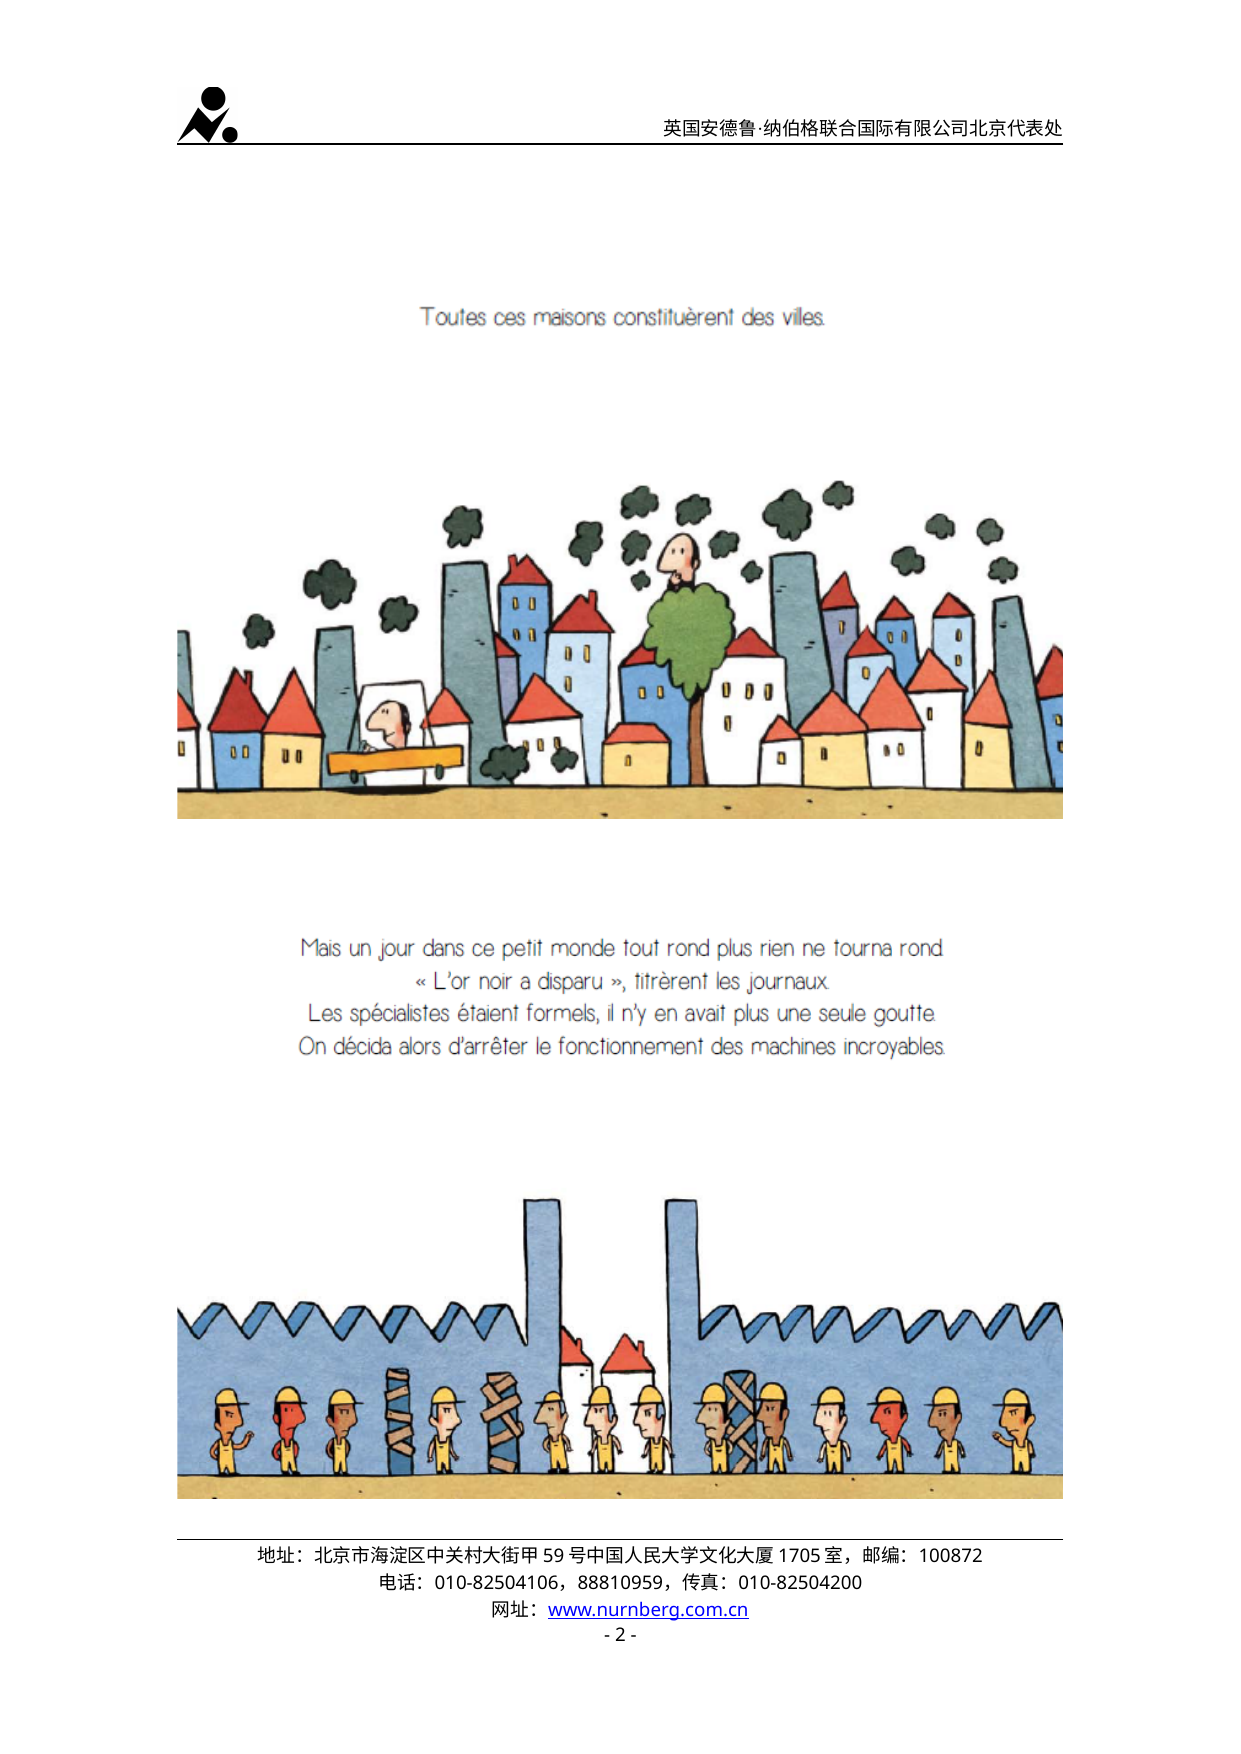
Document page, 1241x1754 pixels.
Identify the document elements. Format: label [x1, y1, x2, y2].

picture [177, 827, 1063, 1499]
picture [177, 87, 238, 143]
picture [177, 145, 1063, 819]
